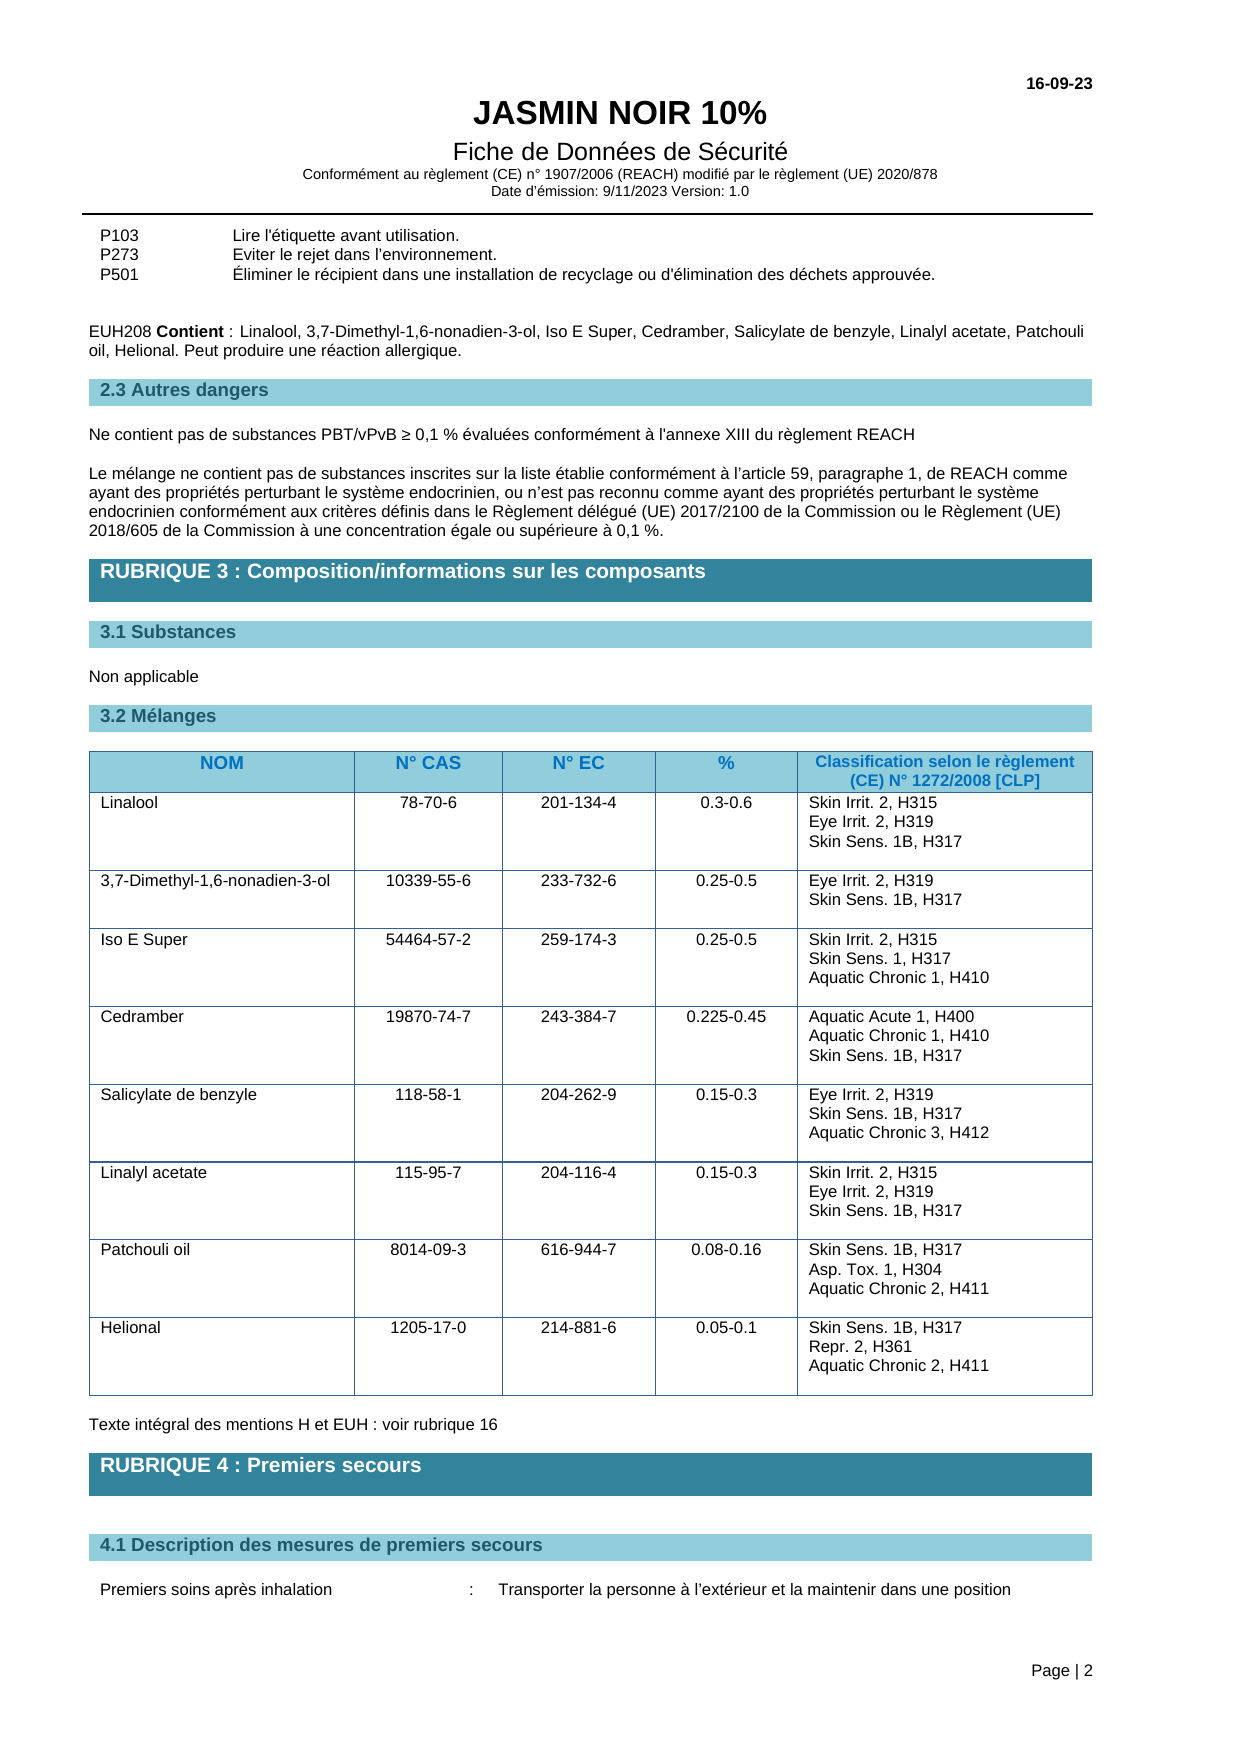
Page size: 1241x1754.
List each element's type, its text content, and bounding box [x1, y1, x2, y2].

table_cell Lire l'étiquette avant utilisation. [221, 226, 1032, 245]
table_cell 0.225-0.45 [656, 1007, 797, 1084]
table_cell Eviter le rejet dans l’environnement. [221, 245, 1032, 264]
table_cell 616-944-7 [503, 1240, 655, 1317]
table_cell 0.25-0.5 [656, 871, 797, 928]
table_cell 204-262-9 [503, 1085, 655, 1161]
table_header 3.2 Mélanges [89, 705, 1092, 732]
table_cell P273 [89, 245, 221, 264]
table_cell 243-384-7 [503, 1007, 655, 1084]
table_cell 0.15-0.3 [656, 1163, 797, 1239]
table_header Classification selon le règlement (CE) N° 1272/2008 [CLP] [798, 752, 1092, 792]
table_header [89, 1580, 487, 1599]
text Non applicable [88, 667, 1093, 686]
table_cell 0.05-0.1 [656, 1318, 797, 1394]
text EUH208 Contient : Linalool, 3,7-Dimethyl-1,6-nonadien-3-ol, Iso E Super, Cedramber, Salicylate de benzyle, Linalyl acetate, Patchouli oil, Helional. Peut produire une réaction allergique. [88, 322, 1093, 360]
table_cell Cedramber [90, 1007, 354, 1084]
table_cell 233-732-6 [503, 871, 655, 928]
table_cell 0.08-0.16 [656, 1240, 797, 1317]
table_header RUBRIQUE 4 : Premiers secours [89, 1453, 1092, 1496]
table_cell Skin Sens. 1B, H317 Repr. 2, H361 Aquatic Chronic 2, H411 [798, 1318, 1092, 1394]
table_cell 201-134-4 [503, 793, 655, 870]
table_cell Aquatic Acute 1, H400 Aquatic Chronic 1, H410 Skin Sens. 1B, H317 [798, 1007, 1092, 1084]
table_header 3.1 Substances [89, 621, 1092, 648]
table_header NOM [90, 752, 354, 792]
table_header % [656, 752, 797, 792]
table_cell Patchouli oil [90, 1240, 354, 1317]
table_cell P501 [89, 264, 221, 283]
table_cell 259-174-3 [503, 929, 655, 1006]
table_cell 8014-09-3 [355, 1240, 502, 1317]
table_cell 115-95-7 [355, 1163, 502, 1239]
table_cell 204-116-4 [503, 1163, 655, 1239]
table_cell 54464-57-2 [355, 929, 502, 1006]
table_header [487, 1580, 1032, 1599]
text Ne contient pas de substances PBT/vPvB ≥ 0,1 % évaluées conformément à l'annexe XIII du règlement REACH [88, 425, 1093, 444]
table_cell 0.15-0.3 [656, 1085, 797, 1161]
table_cell 118-58-1 [355, 1085, 502, 1161]
table_cell 1205-17-0 [355, 1318, 502, 1394]
table_header N° CAS [355, 752, 502, 792]
table_cell 214-881-6 [503, 1318, 655, 1394]
table_cell Eye Irrit. 2, H319 Skin Sens. 1B, H317 [798, 871, 1092, 928]
table_cell Skin Sens. 1B, H317 Asp. Tox. 1, H304 Aquatic Chronic 2, H411 [798, 1240, 1092, 1317]
text Texte intégral des mentions H et EUH : voir rubrique 16 [88, 1415, 1093, 1434]
table_cell Eye Irrit. 2, H319 Skin Sens. 1B, H317 Aquatic Chronic 3, H412 [798, 1085, 1092, 1161]
table_cell Helional [90, 1318, 354, 1394]
table_cell Skin Irrit. 2, H315 Skin Sens. 1, H317 Aquatic Chronic 1, H410 [798, 929, 1092, 1006]
table_cell 19870-74-7 [355, 1007, 502, 1084]
table_cell Éliminer le récipient dans une installation de recyclage ou d'élimination des déchets approuvée. [221, 264, 1032, 283]
table_cell P103 [89, 226, 221, 245]
table_cell Skin Irrit. 2, H315 Eye Irrit. 2, H319 Skin Sens. 1B, H317 [798, 1163, 1092, 1239]
table_header RUBRIQUE 3 : Composition/informations sur les composants [89, 559, 1092, 602]
table_cell Skin Irrit. 2, H315 Eye Irrit. 2, H319 Skin Sens. 1B, H317 [798, 793, 1092, 870]
table_cell Linalool [90, 793, 354, 870]
table_cell 3,7-Dimethyl-1,6-nonadien-3-ol [90, 871, 354, 928]
table_cell Linalyl acetate [90, 1163, 354, 1239]
table_header 2.3 Autres dangers [89, 379, 1092, 406]
table_cell 0.3-0.6 [656, 793, 797, 870]
table_cell Iso E Super [90, 929, 354, 1006]
table_cell 78-70-6 [355, 793, 502, 870]
table_cell 0.25-0.5 [656, 929, 797, 1006]
text Le mélange ne contient pas de substances inscrites sur la liste établie conformément à l’article 59, paragraphe 1, de REACH comme ayant des propriétés perturbant le système endocrinien, ou n’est pas reconnu comme ayant des propriétés perturbant le système endocrinien conformément aux critères définis dans le Règlement délégué (UE) 2017/2100 de la Commission ou le Règlement (UE) 2018/605 de la Commission à une concentration égale ou supérieure à 0,1 %. [88, 463, 1093, 540]
table_header N° EC [503, 752, 655, 792]
table_cell Salicylate de benzyle [90, 1085, 354, 1161]
table_cell 10339-55-6 [355, 871, 502, 928]
table_header 4.1 Description des mesures de premiers secours [89, 1534, 1092, 1561]
